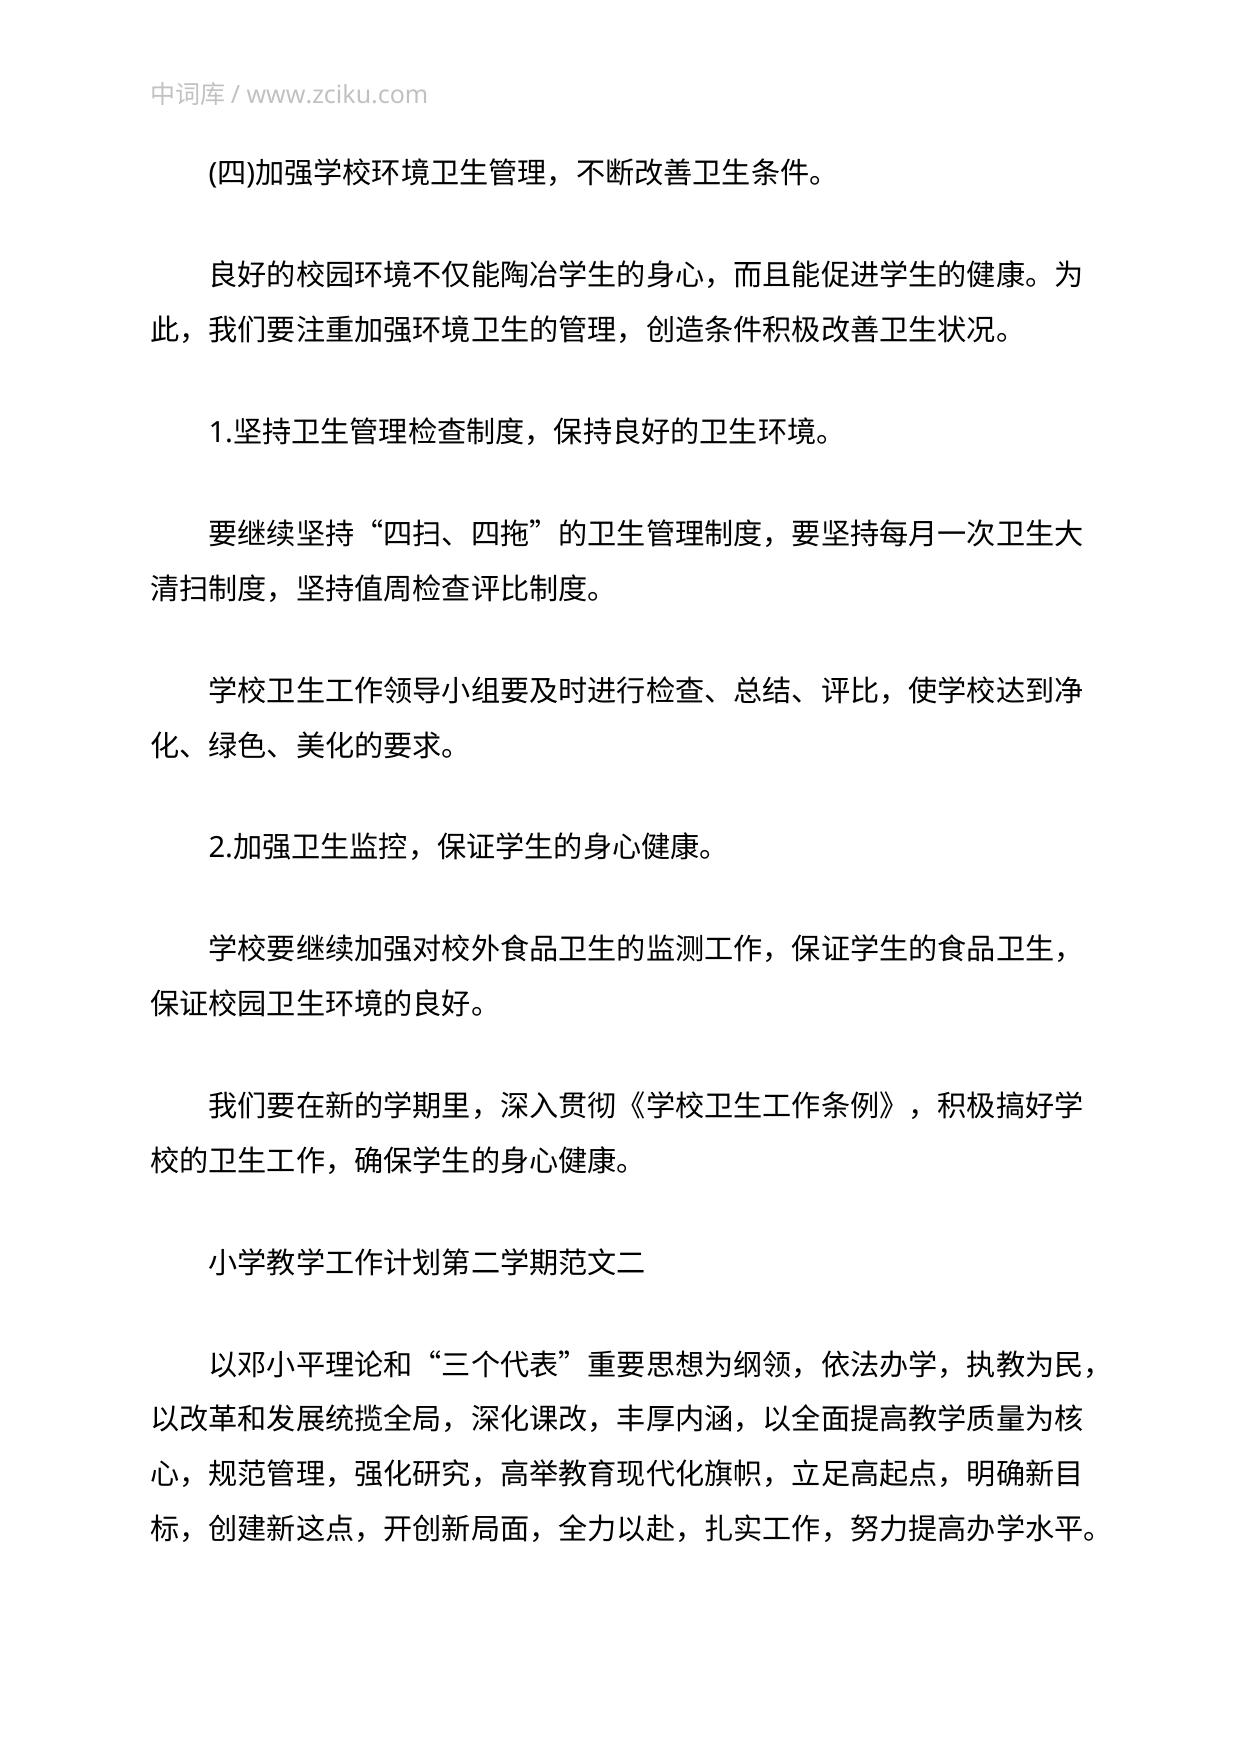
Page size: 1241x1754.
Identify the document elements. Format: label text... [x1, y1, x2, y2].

text 以邓小平理论和“三个代表”重要思想为纲领，依法办学，执教为民，以改革和发展统揽全局，深化课改，丰厚内涵，以全面提高教学质量为核心，规范管理，强化研究，高举教育现代化旗帜，立足高起点，明确新目标，创建新这点，开创新局面，全力以赴，扎实工作，努力提高办学水平。 [150, 1341, 1090, 1548]
text 学校要继续加强对校外食品卫生的监测工作，保证学生的食品卫生，保证校园卫生环境的良好。 [150, 926, 1090, 1023]
text 良好的校园环境不仅能陶冶学生的身心，而且能促进学生的健康。为此，我们要注重加强环境卫生的管理，创造条件积极改善卫生状况。 [150, 252, 1090, 349]
text 小学教学工作计划第二学期范文二 [150, 1239, 1090, 1282]
text 2.加强卫生监控，保证学生的身心健康。 [150, 824, 1090, 866]
text 1.坚持卫生管理检查制度，保持良好的卫生环境。 [150, 409, 1090, 451]
text 学校卫生工作领导小组要及时进行检查、总结、评比，使学校达到净化、绿色、美化的要求。 [150, 667, 1090, 764]
text 要继续坚持“四扫、四拖”的卫生管理制度，要坚持每月一次卫生大清扫制度，坚持值周检查评比制度。 [150, 511, 1090, 608]
text (四)加强学校环境卫生管理，不断改善卫生条件。 [150, 150, 1090, 192]
text 我们要在新的学期里，深入贯彻《学校卫生工作条例》，积极搞好学校的卫生工作，确保学生的身心健康。 [150, 1083, 1090, 1180]
